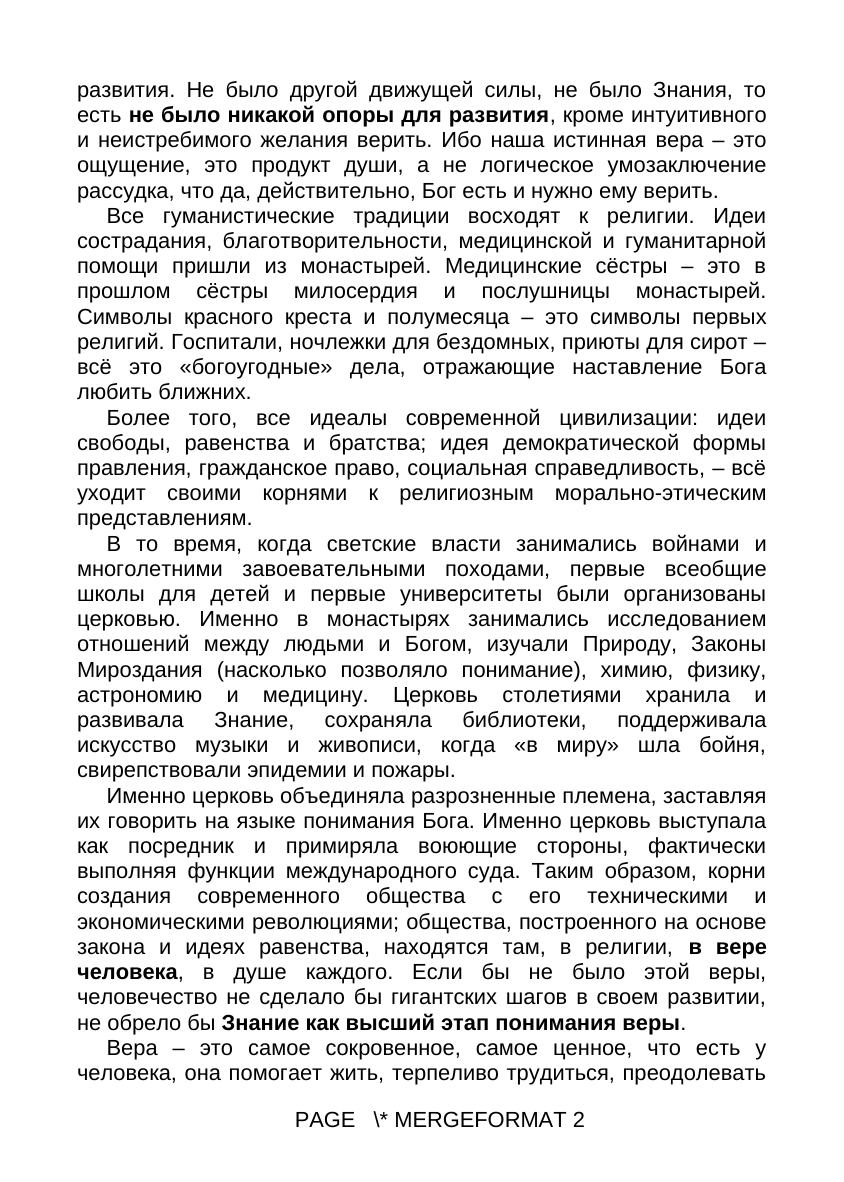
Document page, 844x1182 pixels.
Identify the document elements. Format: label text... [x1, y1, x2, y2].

text Все гуманистические традиции восходят к религии. Идеи сострадания, благотворительности, медицинской и гуманитарной помощи пришли из монастырей. Медицинские сёстры – это в прошлом сёстры милосердия и послушницы монастырей. Символы красного креста и полумесяца – это символы первых религий. Госпитали, ночлежки для бездомных, приюты для сирот – всё это «богоугодные» дела, отражающие наставление Бога любить ближних. [77, 203, 767, 404]
text Именно церковь объединяла разрозненные племена, заставляя их говорить на языке понимания Бога. Именно церковь выступала как посредник и примиряла воюющие стороны, фактически выполняя функции международного суда. Таким образом, корни создания современного общества с его техническими и экономическими революциями; общества, построенного на основе закона и идеях равенства, находятся там, в религии, в вере человека, в душе каждого. Если бы не было этой веры, человечество не сделало бы гигантских шагов в своем развитии, не обрело бы Знание как высший этап понимания веры. [77, 783, 767, 1035]
text Более того, все идеалы современной цивилизации: идеи свободы, равенства и братства; идея демократической формы правления, гражданское право, социальная справедливость, – всё уходит своими корнями к религиозным морально-этическим представлениям. [77, 404, 767, 531]
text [77, 77, 767, 203]
text В то время, когда светские власти занимались войнами и многолетними завоевательными походами, первые всеобщие школы для детей и первые университеты были организованы церковью. Именно в монастырях занимались исследованием отношений между людьми и Богом, изучали Природу, Законы Мироздания (насколько позволяло понимание), химию, физику, астрономию и медицину. Церковь столетиями хранила и развивала Знание, сохраняла библиотеки, поддерживала искусство музыки и живописи, когда «в миру» шла бойня, свирепствовали эпидемии и пожары. [77, 531, 767, 783]
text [77, 1035, 767, 1085]
